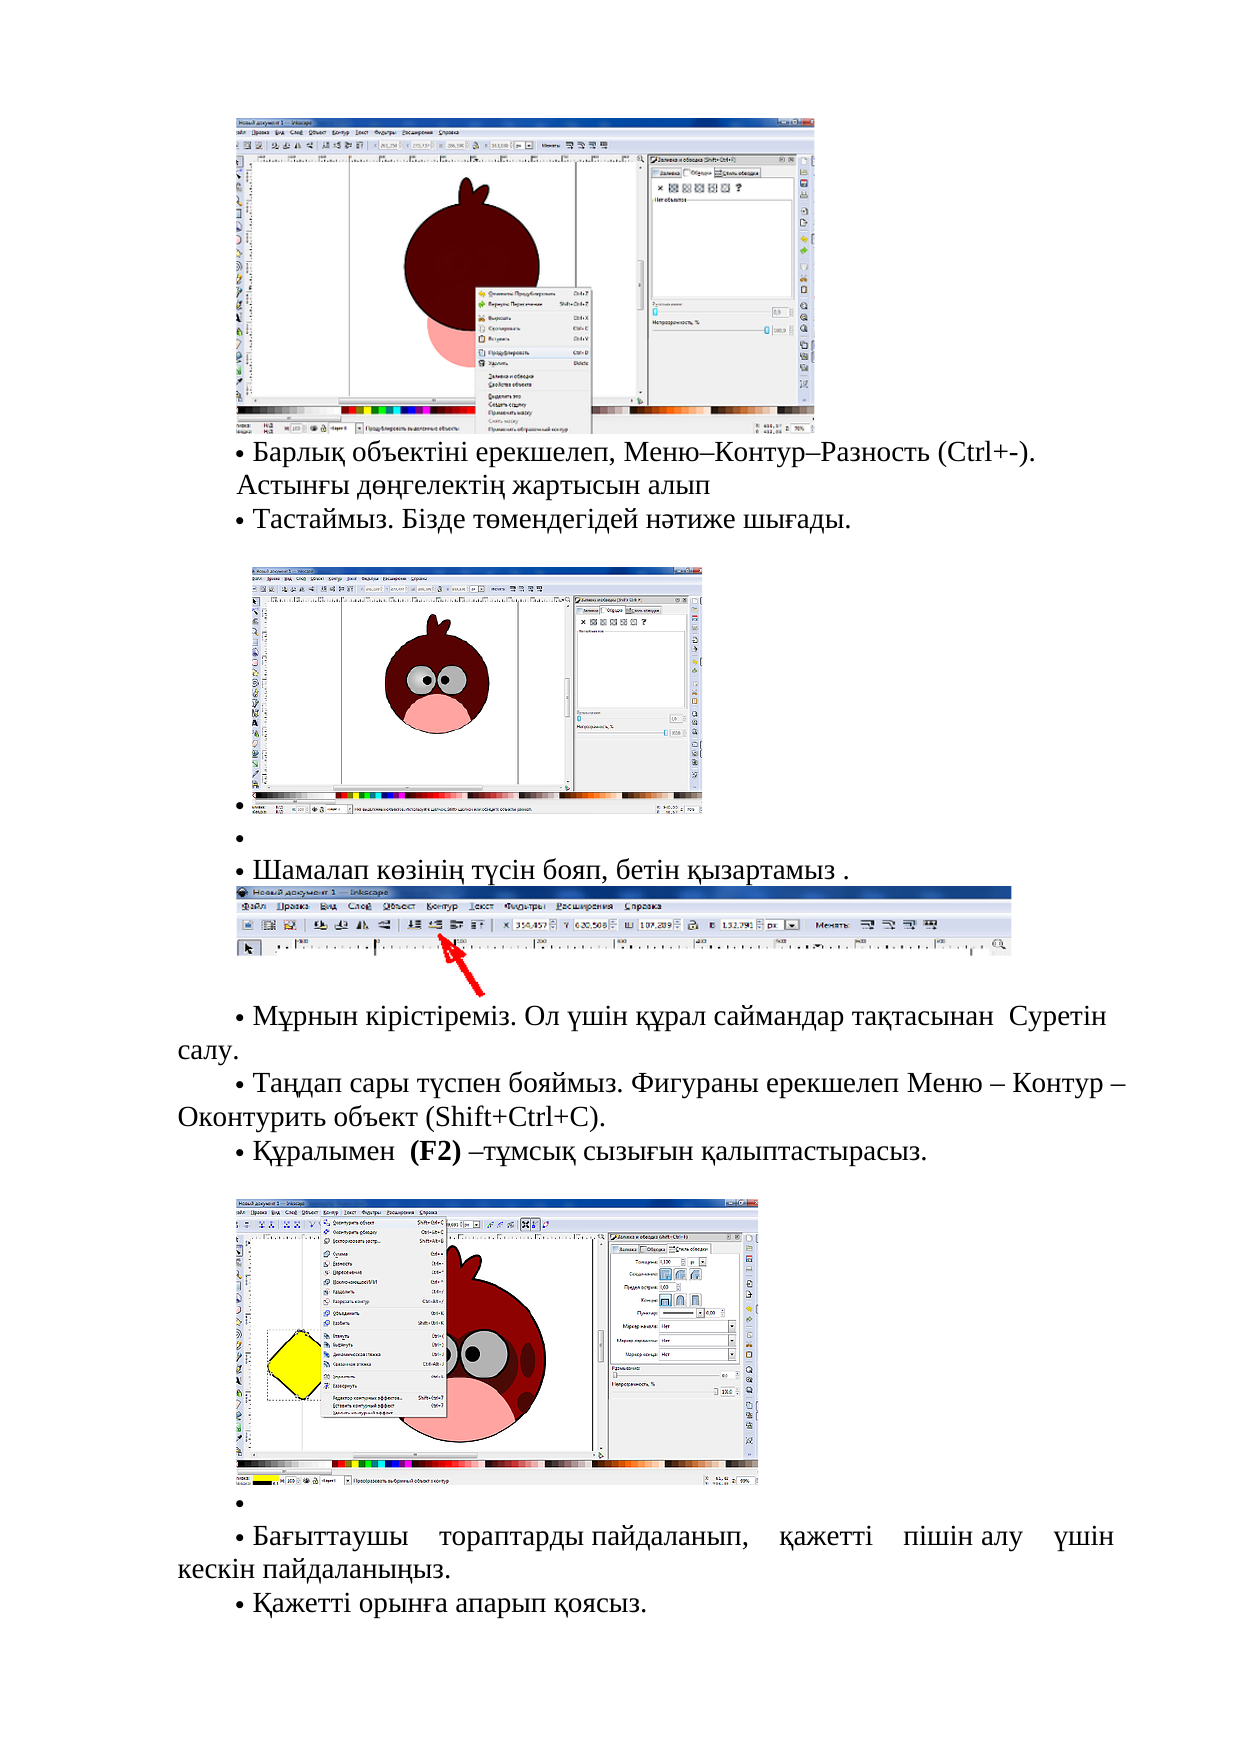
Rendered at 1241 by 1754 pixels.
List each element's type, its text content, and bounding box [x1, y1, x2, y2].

picture [236, 886, 1012, 999]
text Астынғы дөңгелектің жартысын алып [236, 467, 1152, 501]
list Шамалап көзінің түсін бояп, бетін қызартамыз . [177, 852, 1152, 886]
picture [236, 118, 815, 434]
list Бағыттаушы тораптарды пайдаланып, қажетті пішін алу үшін кескін пайдаланыңыз. [177, 1518, 1152, 1585]
list Мұрнын кірістіреміз. Ол үшін құрал саймандар тақтасынан Суретін салу. [177, 998, 1152, 1066]
picture [252, 567, 703, 814]
picture [236, 1199, 759, 1485]
list Тастаймыз. Бізде төмендегідей нәтиже шығады. [177, 501, 1152, 534]
list Құралымен (F2) –тұмсық сызығын қалыптастырасыз. [177, 1133, 1152, 1166]
list Қажетті орынға апарып қоясыз. [177, 1585, 1152, 1618]
list Барлық объектіні ерекшелеп, Меню–Контур–Разность (Ctrl+-). [177, 434, 1152, 467]
list Таңдап сары түспен бояймыз. Фигураны ерекшелеп Меню – Контур – Оконтурить объект (Shift+Ctrl+C). [177, 1066, 1152, 1133]
